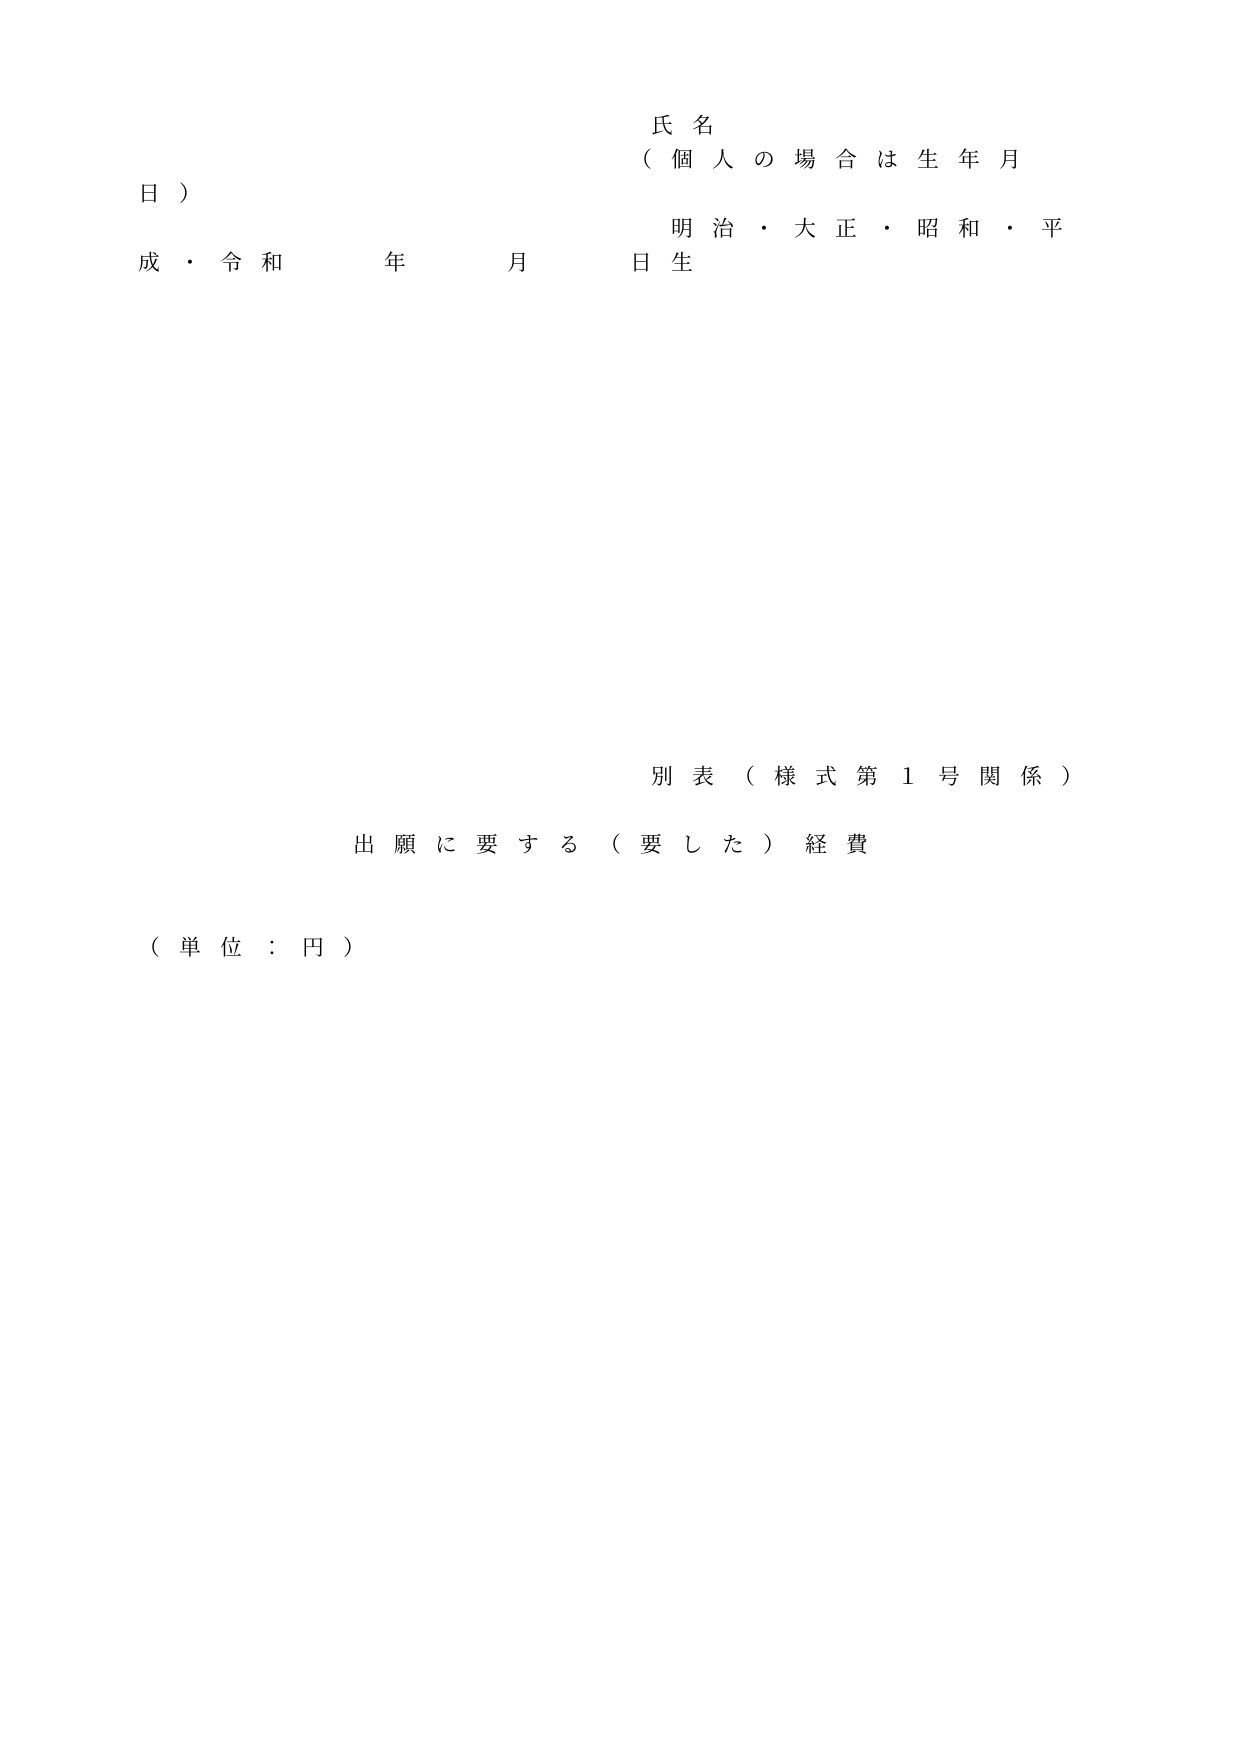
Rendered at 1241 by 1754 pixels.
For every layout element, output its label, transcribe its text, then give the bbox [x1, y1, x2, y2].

text 別表（様式第１号関係） [138, 758, 1102, 792]
text 氏名 [138, 107, 1113, 141]
text （個人の場合は生年月日） [138, 141, 1113, 209]
text 出願に要する（要した）経費 [138, 826, 1102, 861]
text （単位：円） [138, 895, 1114, 963]
text 明治・大正・昭和・平成・令和 年 月 日生 [138, 209, 1113, 278]
